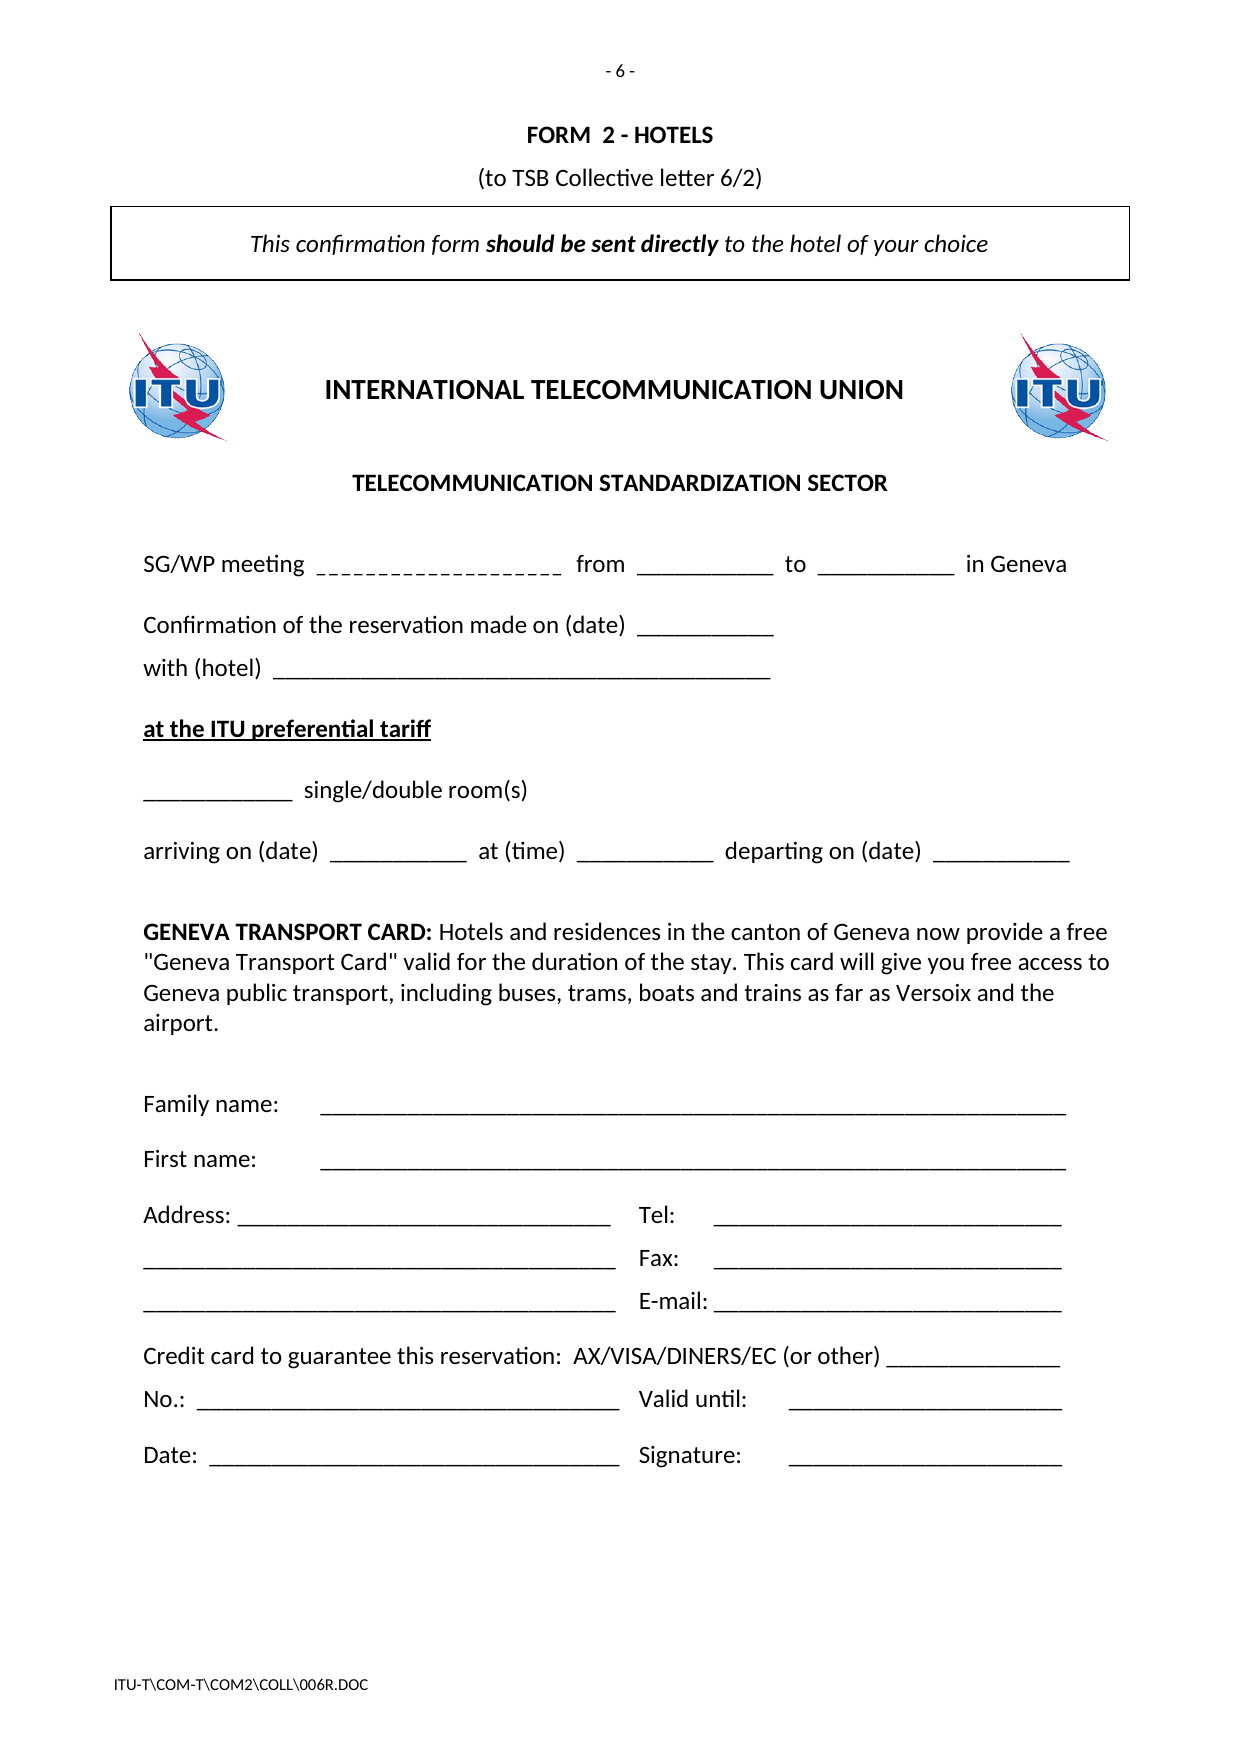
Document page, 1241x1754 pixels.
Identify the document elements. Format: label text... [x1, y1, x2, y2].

table_header INTERNATIONAL TELECOMMUNICATION UNION [243, 324, 986, 442]
text FORM 2 - HOTELS [113, 119, 1127, 150]
text (to TSB Collective letter 6/2) [113, 162, 1127, 193]
text arriving on (date) ___________ at (time) ___________ departing on (date) ___________ [143, 835, 1073, 866]
text TELECOMMUNICATION STANDARDIZATION SECTOR [113, 467, 1127, 498]
text Address: ______________________________ Tel: ____________________________ [143, 1199, 1073, 1229]
text at the ITU preferential tariff [143, 713, 1073, 744]
text ____________ single/double room(s) [143, 774, 1073, 805]
text Credit card to guarantee this reservation: AX/VISA/DINERS/EC (or other) ______________ [143, 1340, 1073, 1371]
text No.: __________________________________ Valid until: ______________________ [143, 1383, 1073, 1414]
table_header This confirmation form should be sent directly to the hotel of your choice [112, 207, 1129, 279]
text Date: _________________________________ Signature: ______________________ [143, 1439, 1073, 1469]
text First name: ____________________________________________________________ [143, 1143, 1073, 1174]
text ______________________________________ E-mail: ____________________________ [143, 1285, 1073, 1315]
picture [122, 329, 232, 442]
text Family name: ____________________________________________________________ [143, 1088, 1073, 1118]
table_header [986, 324, 1129, 442]
text ______________________________________ Fax: ____________________________ [143, 1242, 1073, 1272]
table_header [111, 324, 243, 442]
picture [1003, 329, 1113, 442]
text SG/WP meeting ____________________ from ___________ to ___________ in Geneva [143, 548, 1073, 578]
text GENEVA TRANSPORT CARD: Hotels and residences in the canton of Geneva now provide a free "Geneva Transport Card" valid for the duration of the stay. This card will give you free access to Geneva public transport, including buses, trams, boats and trains as far as Versoix and the airport. [143, 916, 1127, 1038]
text Confirmation of the reservation made on (date) ___________ [143, 609, 1073, 639]
text with (hotel) ________________________________________ [143, 652, 1073, 683]
